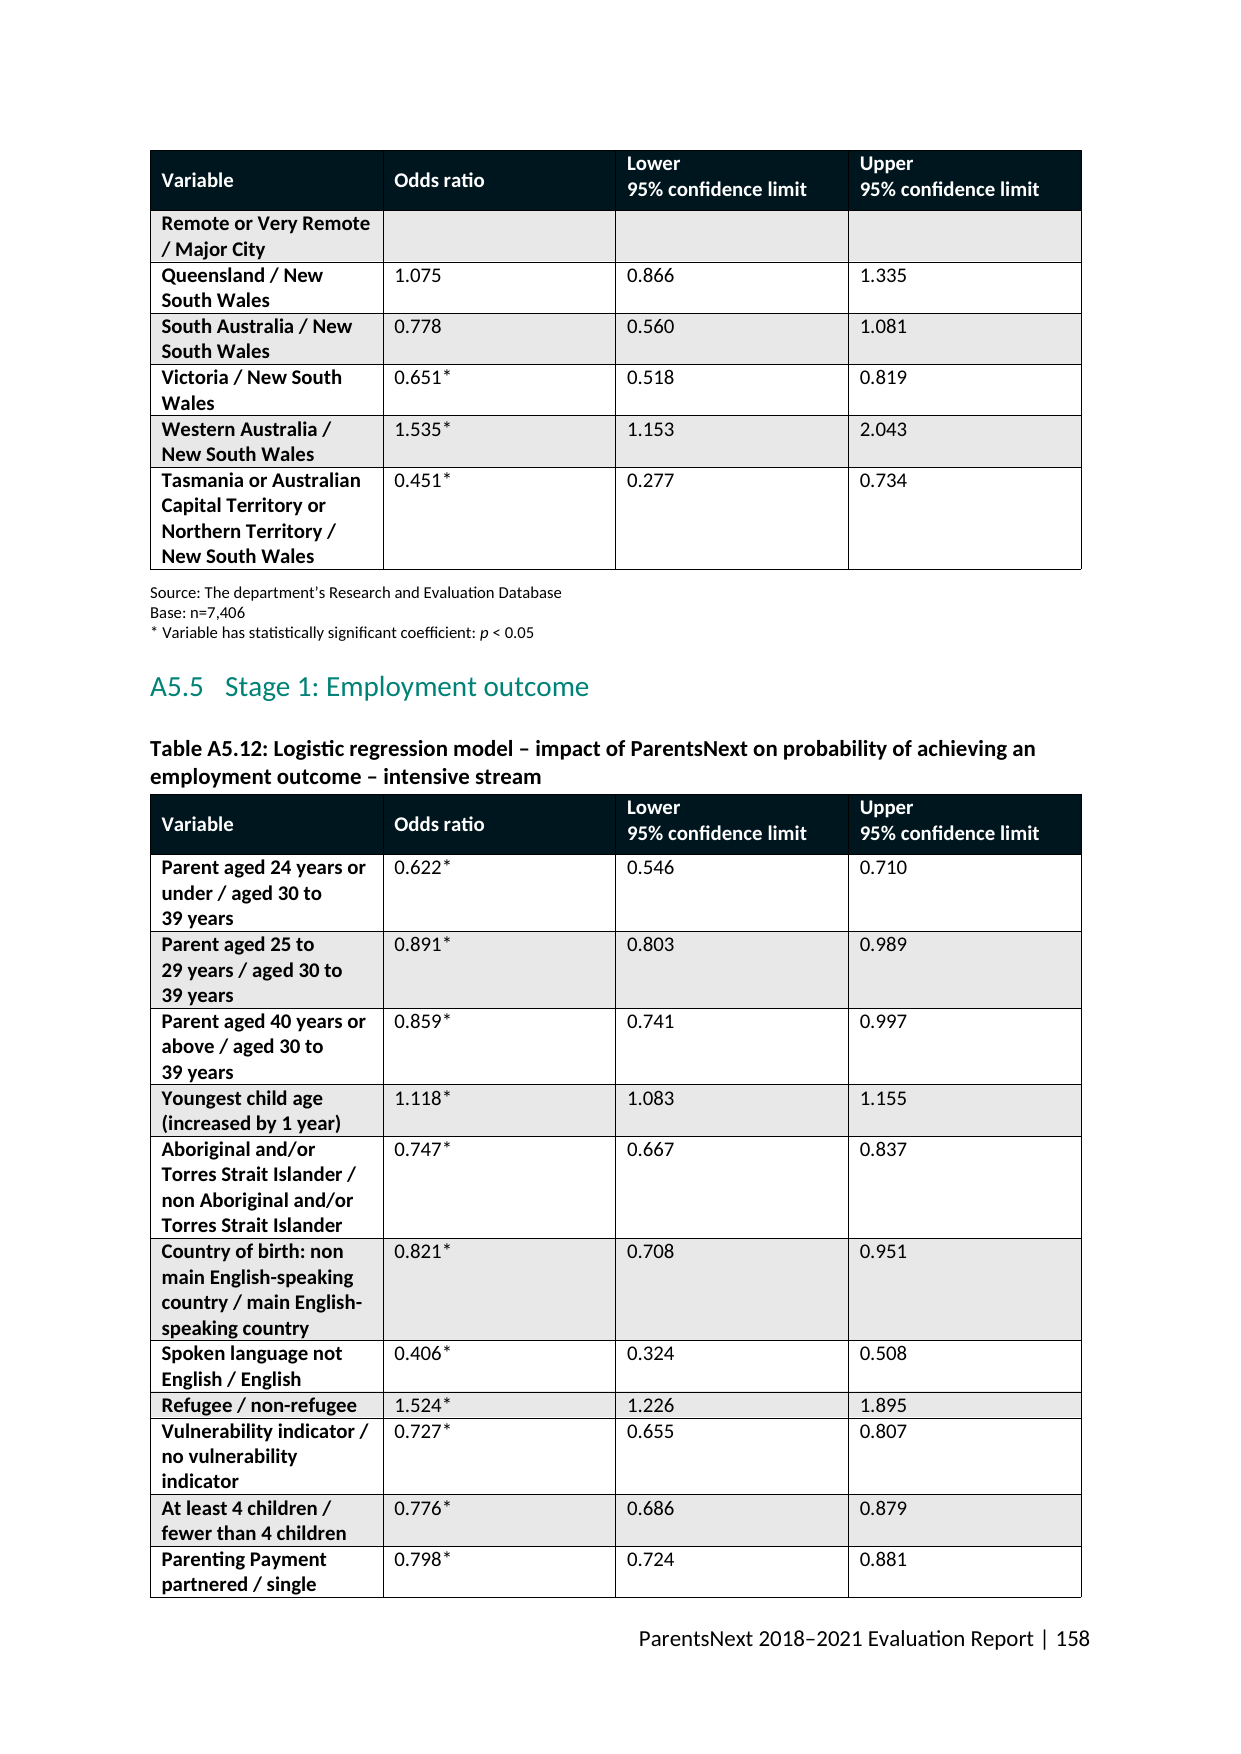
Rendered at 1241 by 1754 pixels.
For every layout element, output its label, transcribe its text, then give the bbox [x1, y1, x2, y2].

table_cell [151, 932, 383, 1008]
subtitle A5.5 Stage 1: Employment outcome [150, 668, 1090, 703]
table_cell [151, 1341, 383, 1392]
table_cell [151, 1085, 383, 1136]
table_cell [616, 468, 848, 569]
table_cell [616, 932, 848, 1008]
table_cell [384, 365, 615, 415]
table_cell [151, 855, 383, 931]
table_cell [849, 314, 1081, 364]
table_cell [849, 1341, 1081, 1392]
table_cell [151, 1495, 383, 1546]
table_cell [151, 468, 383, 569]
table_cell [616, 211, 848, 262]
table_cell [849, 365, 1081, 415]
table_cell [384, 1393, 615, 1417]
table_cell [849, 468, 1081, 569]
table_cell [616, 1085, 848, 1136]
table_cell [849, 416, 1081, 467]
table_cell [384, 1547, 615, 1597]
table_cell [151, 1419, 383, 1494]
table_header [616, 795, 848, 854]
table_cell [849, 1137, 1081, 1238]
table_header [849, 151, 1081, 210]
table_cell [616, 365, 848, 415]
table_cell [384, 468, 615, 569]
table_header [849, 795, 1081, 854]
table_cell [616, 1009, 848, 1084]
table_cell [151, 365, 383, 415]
text * Variable has statistically significant coefficient: p < 0.05 [150, 623, 1090, 643]
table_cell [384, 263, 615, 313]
text Base: n=7,406 [150, 602, 1090, 623]
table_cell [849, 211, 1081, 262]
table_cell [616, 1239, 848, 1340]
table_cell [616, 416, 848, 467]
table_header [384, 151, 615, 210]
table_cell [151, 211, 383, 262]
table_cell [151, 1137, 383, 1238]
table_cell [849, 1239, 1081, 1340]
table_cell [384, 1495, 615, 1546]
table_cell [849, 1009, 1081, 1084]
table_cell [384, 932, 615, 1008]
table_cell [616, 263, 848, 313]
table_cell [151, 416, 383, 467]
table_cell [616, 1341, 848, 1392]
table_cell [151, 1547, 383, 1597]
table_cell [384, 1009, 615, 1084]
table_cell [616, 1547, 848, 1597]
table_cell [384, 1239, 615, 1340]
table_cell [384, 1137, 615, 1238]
text Source: The department’s Research and Evaluation Database [150, 582, 1090, 602]
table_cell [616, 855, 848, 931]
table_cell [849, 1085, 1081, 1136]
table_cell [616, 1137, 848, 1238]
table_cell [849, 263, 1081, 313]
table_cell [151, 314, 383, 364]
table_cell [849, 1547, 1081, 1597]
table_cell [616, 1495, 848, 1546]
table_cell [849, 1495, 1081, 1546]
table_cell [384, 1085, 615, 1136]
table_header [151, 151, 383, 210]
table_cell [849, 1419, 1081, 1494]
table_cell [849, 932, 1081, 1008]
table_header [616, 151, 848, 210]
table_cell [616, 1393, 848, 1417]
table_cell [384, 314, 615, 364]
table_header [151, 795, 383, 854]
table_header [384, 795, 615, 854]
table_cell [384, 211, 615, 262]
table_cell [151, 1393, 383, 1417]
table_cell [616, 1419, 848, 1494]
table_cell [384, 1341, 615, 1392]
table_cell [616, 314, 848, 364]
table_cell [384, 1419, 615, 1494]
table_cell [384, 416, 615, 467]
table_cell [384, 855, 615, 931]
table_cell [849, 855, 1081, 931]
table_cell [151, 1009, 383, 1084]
text Table A5.12: Logistic regression model – impact of ParentsNext on probability of achieving an employment outcome – intensive stream [150, 734, 1090, 790]
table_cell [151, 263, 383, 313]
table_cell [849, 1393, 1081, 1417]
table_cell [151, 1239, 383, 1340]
